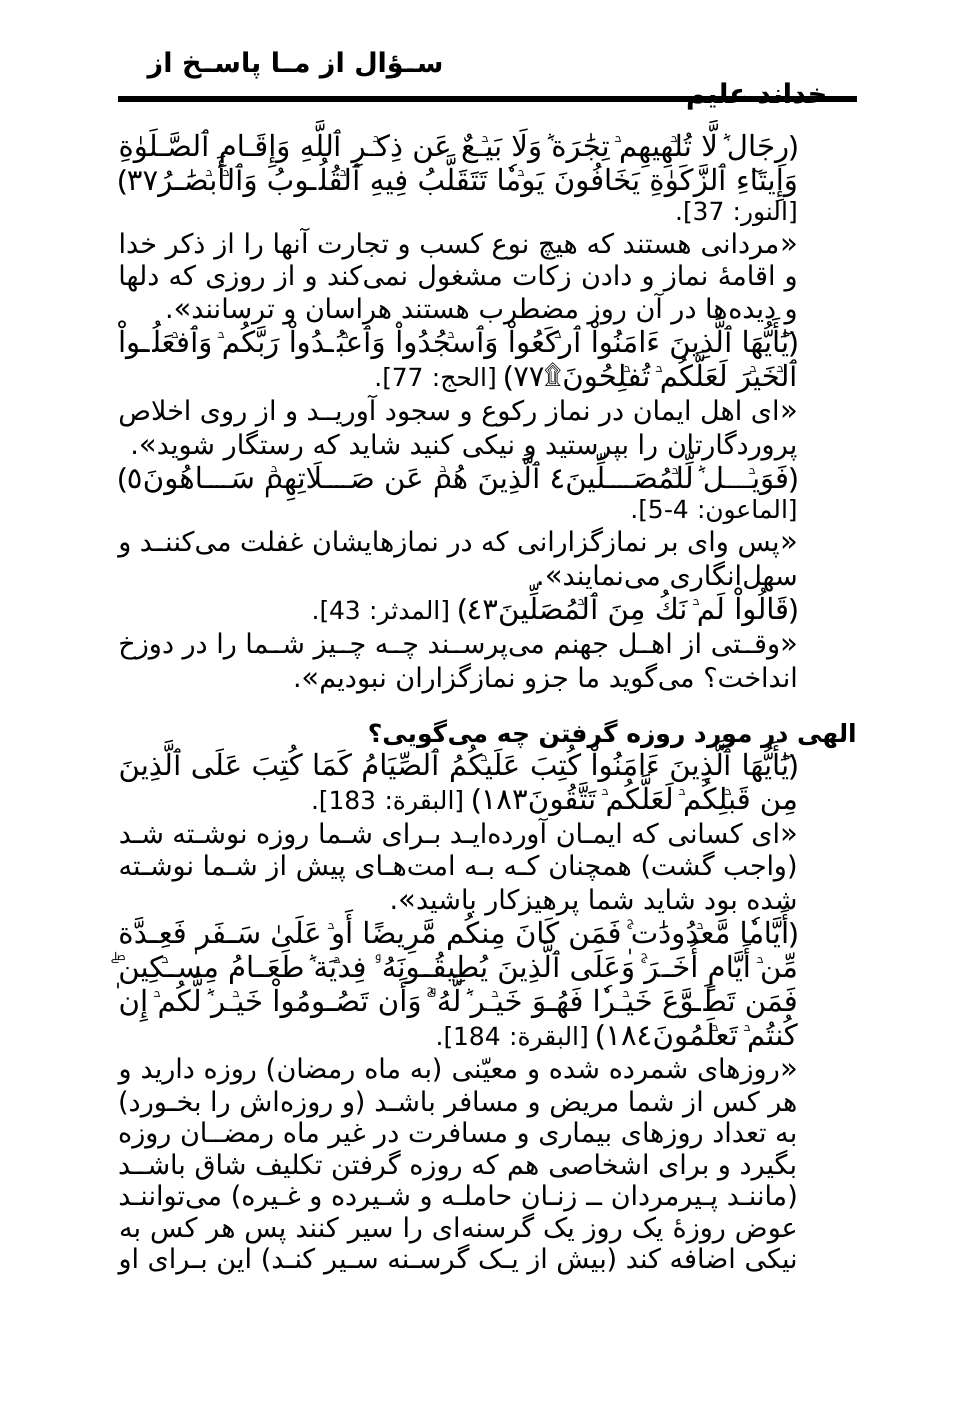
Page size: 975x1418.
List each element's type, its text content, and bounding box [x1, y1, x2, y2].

text ﴿يَٰٓأَيُّهَا ٱلَّذِينَ ءَامَنُواْ كُتِبَ عَلَيۡكُمُ ٱلصِّيَامُ كَمَا كُتِبَ عَلَى ٱلَّذِينَ مِن قَبۡلِكُمۡ لَعَلَّكُمۡ تَتَّقُونَ١٨٣﴾ [البقرة: 183]. [118, 749, 798, 817]
text ﴿فَوَيۡلٞ لِّلۡمُصَلِّينَ٤ ٱلَّذِينَ هُمۡ عَن صَلَاتِهِمۡ سَاهُونَ٥﴾ [الماعون: 4-5]. [118, 462, 798, 525]
text «مردانی هستند که هیچ نوع کسب و تجارت آنها را از ذکر خدا و اقامۀ نماز و دادن زکات مشغول نمی‌کند و از روزی که دلها و دیده‌ها در آن روز مضطرب هستند هراسان و ترسانند». [118, 226, 798, 326]
text «وقتی از اهل جهنم می‌پرسند چه چیز شما را در دوزخ انداخت؟ می‌گوید ما جزو نمازگزاران نبودیم». [118, 627, 798, 694]
text «ای کسانی که ایمان آورده‌اید برای شما روزه نوشته شد (واجب گشت) همچنان که به امت‌های پیش از شما نوشته شده بود شاید شما پرهیزکار باشید». [118, 817, 798, 916]
text ﴿رِجَالٞ لَّا تُلۡهِيهِمۡ تِجَٰرَةٞ وَلَا بَيۡعٌ عَن ذِكۡرِ ٱللَّهِ وَإِقَامِ ٱلصَّلَوٰةِ وَإِيتَآءِ ٱلزَّكَوٰةِ يَخَافُونَ يَوۡمٗا تَتَقَلَّبُ فِيهِ ٱلۡقُلُوبُ وَٱلۡأَبۡصَٰرُ٣٧﴾ [النور: 37]. [118, 129, 798, 226]
text «پس وای بر نمازگزارانی که در نمازهایشان غفلت می‌کنند و سهل‌انگاری می‌نمایند». [118, 525, 798, 593]
text ﴿أَيَّامٗا مَّعۡدُودَٰتٖۚ فَمَن كَانَ مِنكُم مَّرِيضًا أَوۡ عَلَىٰ سَفَرٖ فَعِدَّةٞ مِّنۡ أَيَّامٍ أُخَرَۚ وَعَلَى ٱلَّذِينَ يُطِيقُونَهُۥ فِدۡيَةٞ طَعَامُ مِسۡكِينٖۖ فَمَن تَطَوَّعَ خَيۡرٗا فَهُوَ خَيۡرٞ لَّهُۥۚ وَأَن تَصُومُواْ خَيۡرٞ لَّكُمۡ إِن كُنتُمۡ تَعۡلَمُونَ١٨٤﴾ [البقرة: 184]. [118, 916, 798, 1052]
text «ای اهل ایمان در نماز رکوع و سجود آورید و از روی اخلاص پروردگارتان را بپرستید و نیکی کنید شاید که رستگار شوید». [118, 394, 798, 462]
text ﴿يَٰٓأَيُّهَا ٱلَّذِينَ ءَامَنُواْ ٱرۡكَعُواْ وَٱسۡجُدُواْۤ وَٱعۡبُدُواْ رَبَّكُمۡ وَٱفۡعَلُواْ ٱلۡخَيۡرَ لَعَلَّكُمۡ تُفۡلِحُونَ۩٧٧﴾ [الحج: 77]. [118, 326, 798, 394]
text الهی در مورد روزه گرفتن چه می‌گویی؟ [118, 719, 857, 749]
text ﴿قَالُواْ لَمۡ نَكُ مِنَ ٱلۡمُصَلِّينَ٤٣﴾ [المدثر: 43]. [118, 593, 798, 627]
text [118, 1052, 798, 1275]
